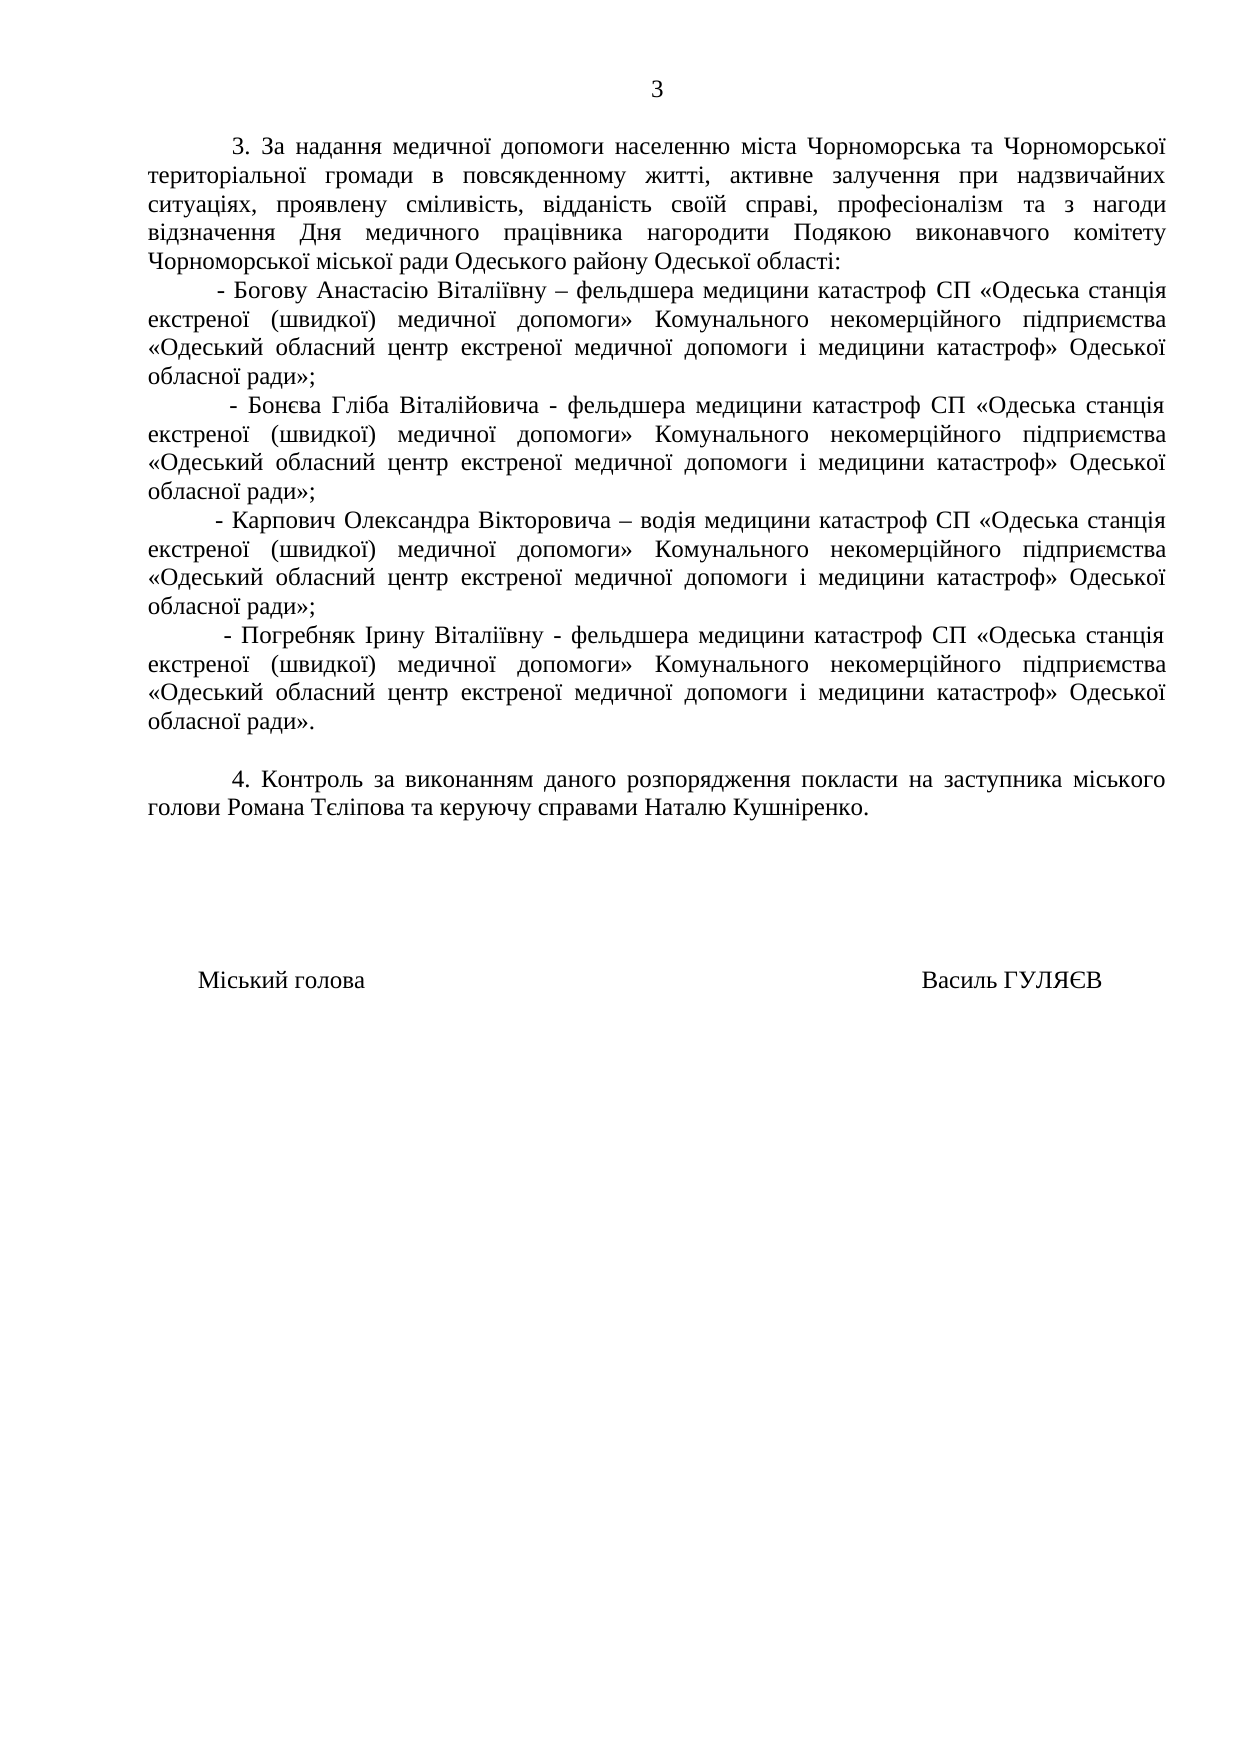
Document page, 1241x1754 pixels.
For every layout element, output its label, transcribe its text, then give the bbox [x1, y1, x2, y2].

text Міський голова Василь ГУЛЯЄВ [148, 965, 1167, 994]
text 4. Контроль за виконанням даного розпорядження покласти на заступника міського голови Романа Тєліпова та керуючу справами Наталю Кушніренко. [148, 764, 1167, 821]
text - Бонєва Гліба Віталійовича - фельдшера медицини катастроф СП «Одеська станція екстреної (швидкої) медичної допомоги» Комунального некомерційного підприємства «Одеський обласний центр екстреної медичної допомоги і медицини катастроф» Одеської обласної ради»; [148, 390, 1167, 505]
text - Богову Анастасію Віталіївну – фельдшера медицини катастроф СП «Одеська станція екстреної (швидкої) медичної допомоги» Комунального некомерційного підприємства «Одеський обласний центр екстреної медичної допомоги і медицини катастроф» Одеської обласної ради»; [148, 275, 1167, 390]
text - Погребняк Ірину Віталіївну - фельдшера медицини катастроф СП «Одеська станція екстреної (швидкої) медичної допомоги» Комунального некомерційного підприємства «Одеський обласний центр екстреної медичної допомоги і медицини катастроф» Одеської обласної ради». [148, 620, 1167, 735]
text 3. За надання медичної допомоги населенню міста Чорноморська та Чорноморської територіальної громади в повсякденному житті, активне залучення при надзвичайних ситуаціях, проявлену сміливість, відданість своїй справі, професіоналізм та з нагоди відзначення Дня медичного працівника нагородити Подякою виконавчого комітету Чорноморської міської ради Одеського району Одеської області: [148, 131, 1167, 275]
text - Карпович Олександра Вікторовича – водія медицини катастроф СП «Одеська станція екстреної (швидкої) медичної допомоги» Комунального некомерційного підприємства «Одеський обласний центр екстреної медичної допомоги і медицини катастроф» Одеської обласної ради»; [148, 505, 1167, 620]
